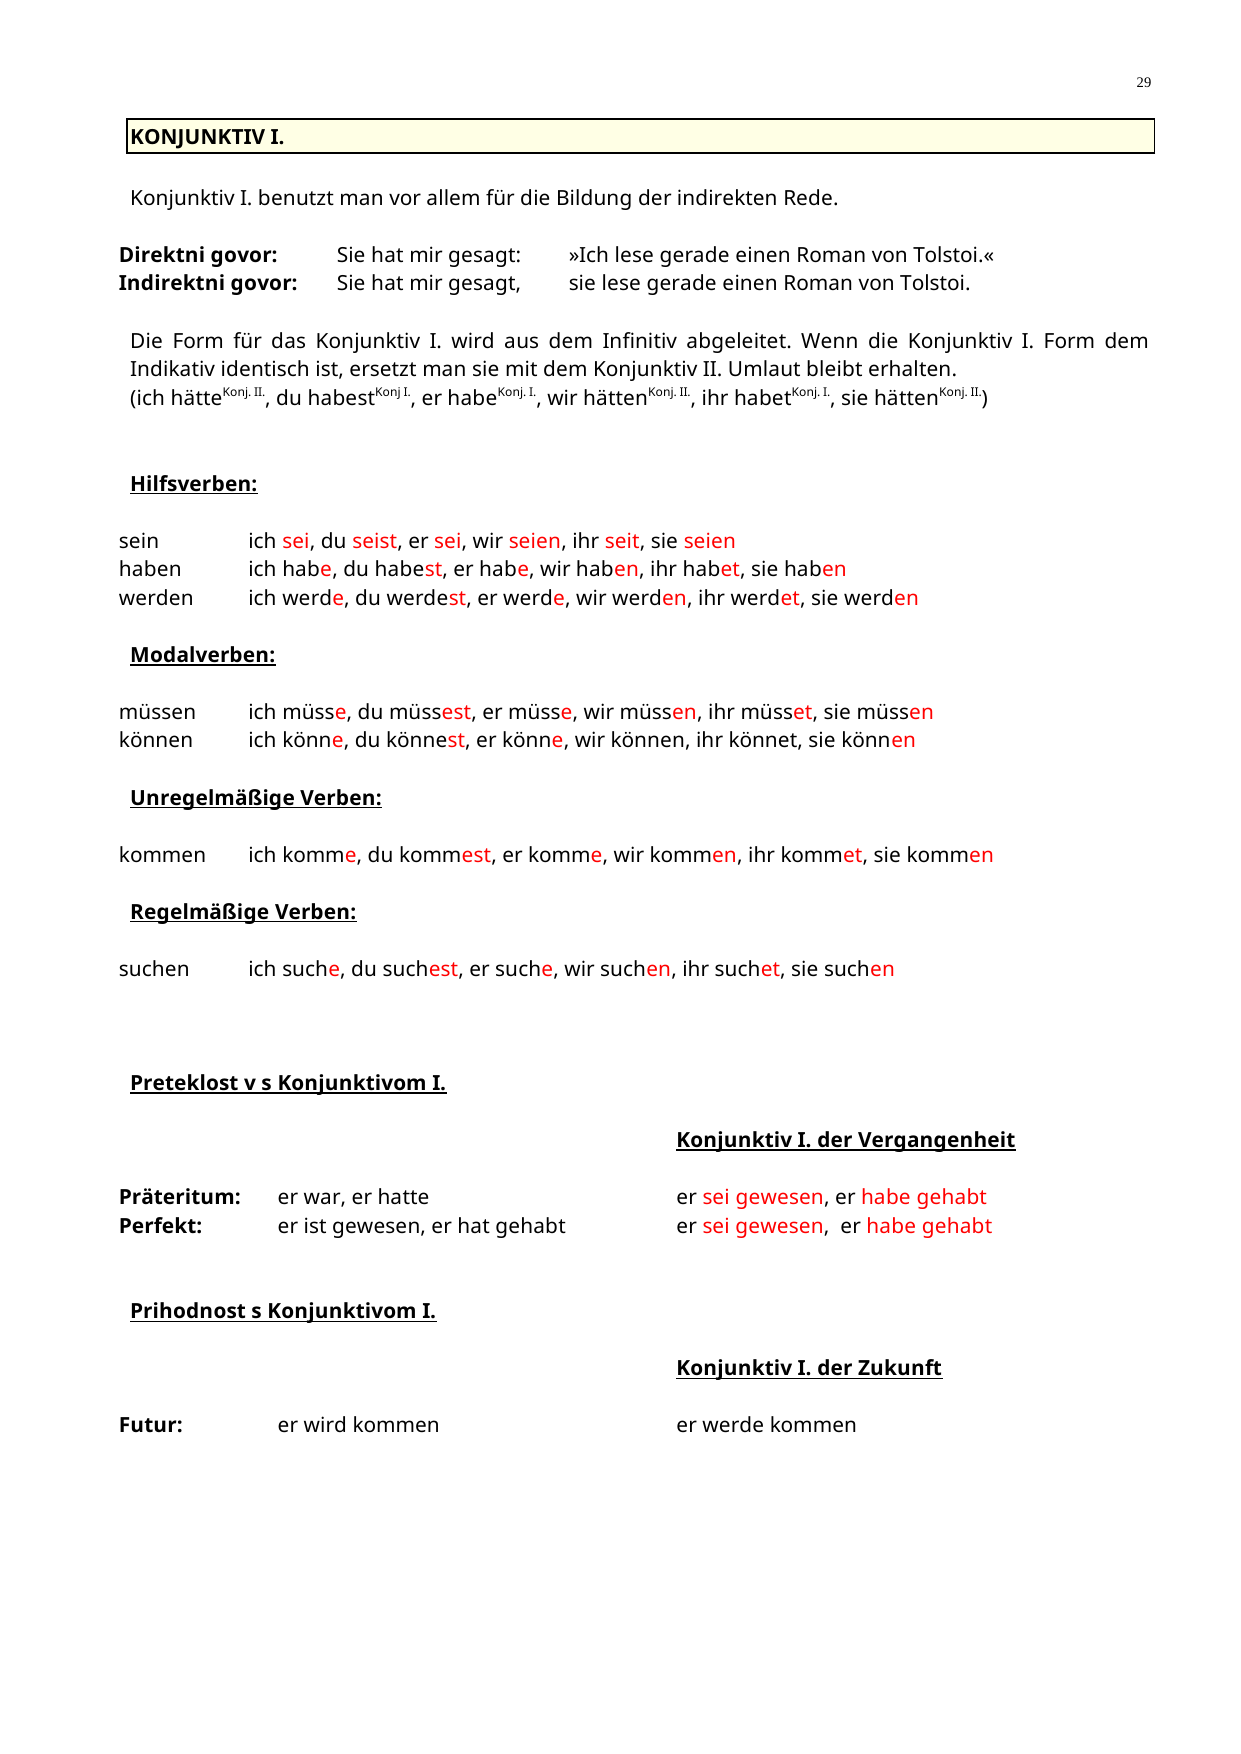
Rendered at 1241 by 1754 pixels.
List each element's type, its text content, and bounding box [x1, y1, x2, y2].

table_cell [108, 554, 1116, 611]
text Hilfsverben: [130, 468, 1152, 497]
text Unregelmäßige Verben: [130, 782, 1152, 811]
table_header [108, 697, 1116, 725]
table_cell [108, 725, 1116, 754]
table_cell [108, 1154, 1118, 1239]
text KONJUNKTIV I. [128, 120, 1154, 152]
text Preteklost v s Konjunktivom I. [130, 1068, 1152, 1096]
text Regelmäßige Verben: [130, 897, 1152, 925]
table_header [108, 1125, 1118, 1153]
text Konjunktiv I. benutzt man vor allem für die Bildung der indirekten Rede. [130, 182, 1152, 211]
text Die Form für das Konjunktiv I. wird aus dem Infinitiv abgeleitet. Wenn die Konjunktiv I. Form dem Indikativ identisch ist, ersetzt man sie mit dem Konjunktiv II. Umlaut bleibt erhalten. [130, 326, 1152, 383]
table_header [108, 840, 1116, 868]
text Prihodnost s Konjunktivom I. [130, 1296, 1152, 1325]
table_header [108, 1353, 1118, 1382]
text (ich hätteKonj. II., du habestKonj I., er habeKonj. I., wir hättenKonj. II., ihr habetKonj. I., sie hättenKonj. II.) [130, 383, 1152, 411]
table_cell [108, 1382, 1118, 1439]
text Modalverben: [130, 640, 1152, 668]
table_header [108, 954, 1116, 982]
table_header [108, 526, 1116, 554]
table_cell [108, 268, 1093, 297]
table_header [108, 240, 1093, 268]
